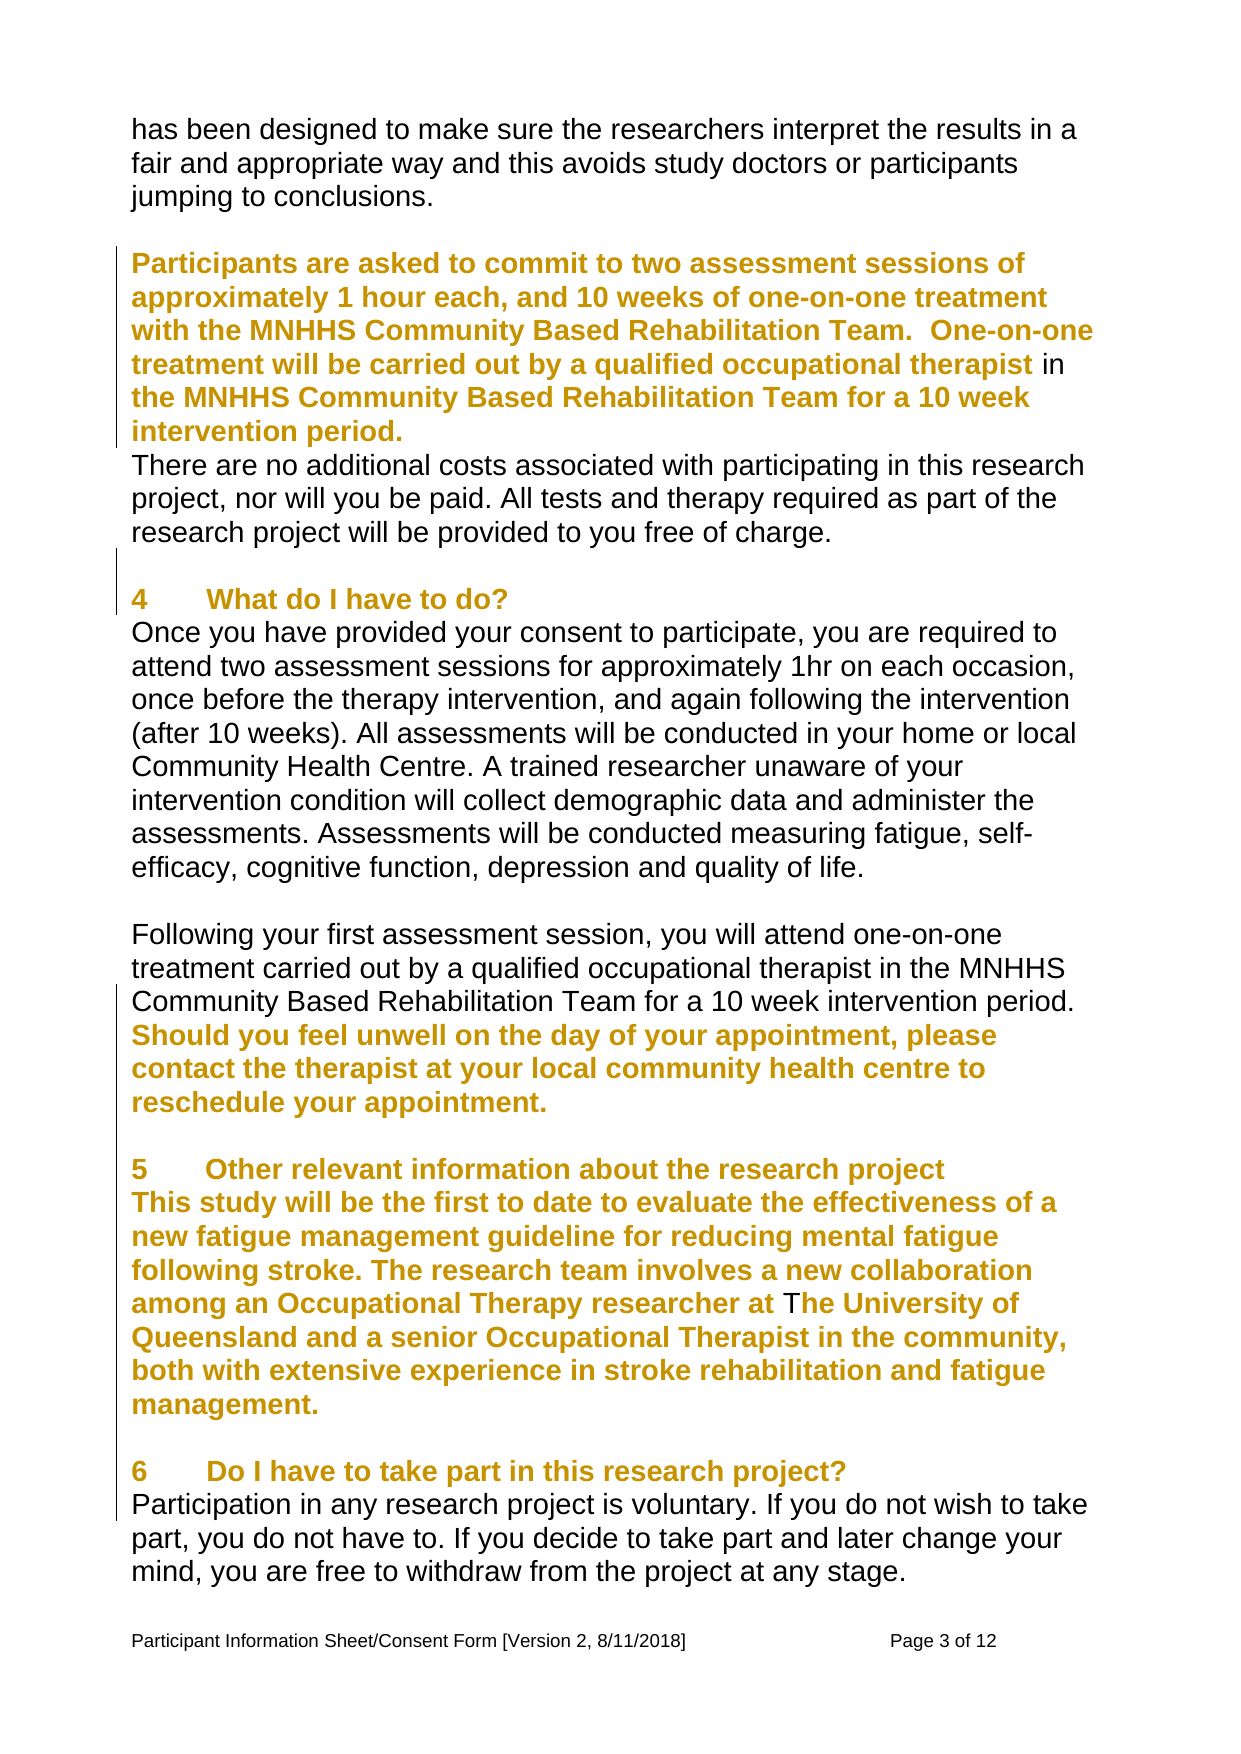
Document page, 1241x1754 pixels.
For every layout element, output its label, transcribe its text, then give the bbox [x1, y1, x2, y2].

text Participation in any research project is voluntary. If you do not wish to take part, you do not have to. If you decide to take part and later change your mind, you are free to withdraw from the project at any stage. [131, 1487, 1106, 1588]
text Participants are asked to commit to two assessment sessions of approximately 1 hour each, and 10 weeks of one-on-one treatment with the MNHHS Community Based Rehabilitation Team. One-on-one treatment will be carried out by a qualified occupational therapist in the MNHHS Community Based Rehabilitation Team for a 10 week intervention period. [131, 246, 1106, 448]
text Following your first assessment session, you will attend one-on-one treatment carried out by a qualified occupational therapist in the MNHHS Community Based Rehabilitation Team for a 10 week intervention period. [131, 917, 1106, 1018]
text Should you feel unwell on the day of your appointment, please contact the therapist at your local community health centre to reschedule your appointment. [131, 1018, 1106, 1118]
text This study will be the first to date to evaluate the effectiveness of a new fatigue management guideline for reducing mental fatigue following stroke. The research team involves a new collaboration among an Occupational Therapy researcher at The University of Queensland and a senior Occupational Therapist in the community, both with extensive experience in stroke rehabilitation and fatigue management. [131, 1186, 1106, 1420]
text There are no additional costs associated with participating in this research project, nor will you be paid. All tests and therapy required as part of the research project will be provided to you free of charge. [131, 448, 1106, 548]
text 5 Other relevant information about the research project [131, 1152, 1106, 1186]
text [131, 112, 1106, 213]
text 4 What do I have to do? [131, 582, 1106, 615]
text 6 Do I have to take part in this research project? [131, 1454, 1106, 1487]
text Once you have provided your consent to participate, you are required to attend two assessment sessions for approximately 1hr on each occasion, once before the therapy intervention, and again following the intervention (after 10 weeks). All assessments will be conducted in your home or local Community Health Centre. A trained researcher unaware of your intervention condition will collect demographic data and administer the assessments. Assessments will be conducted measuring fatigue, self-efficacy, cognitive function, depression and quality of life. [131, 615, 1106, 884]
